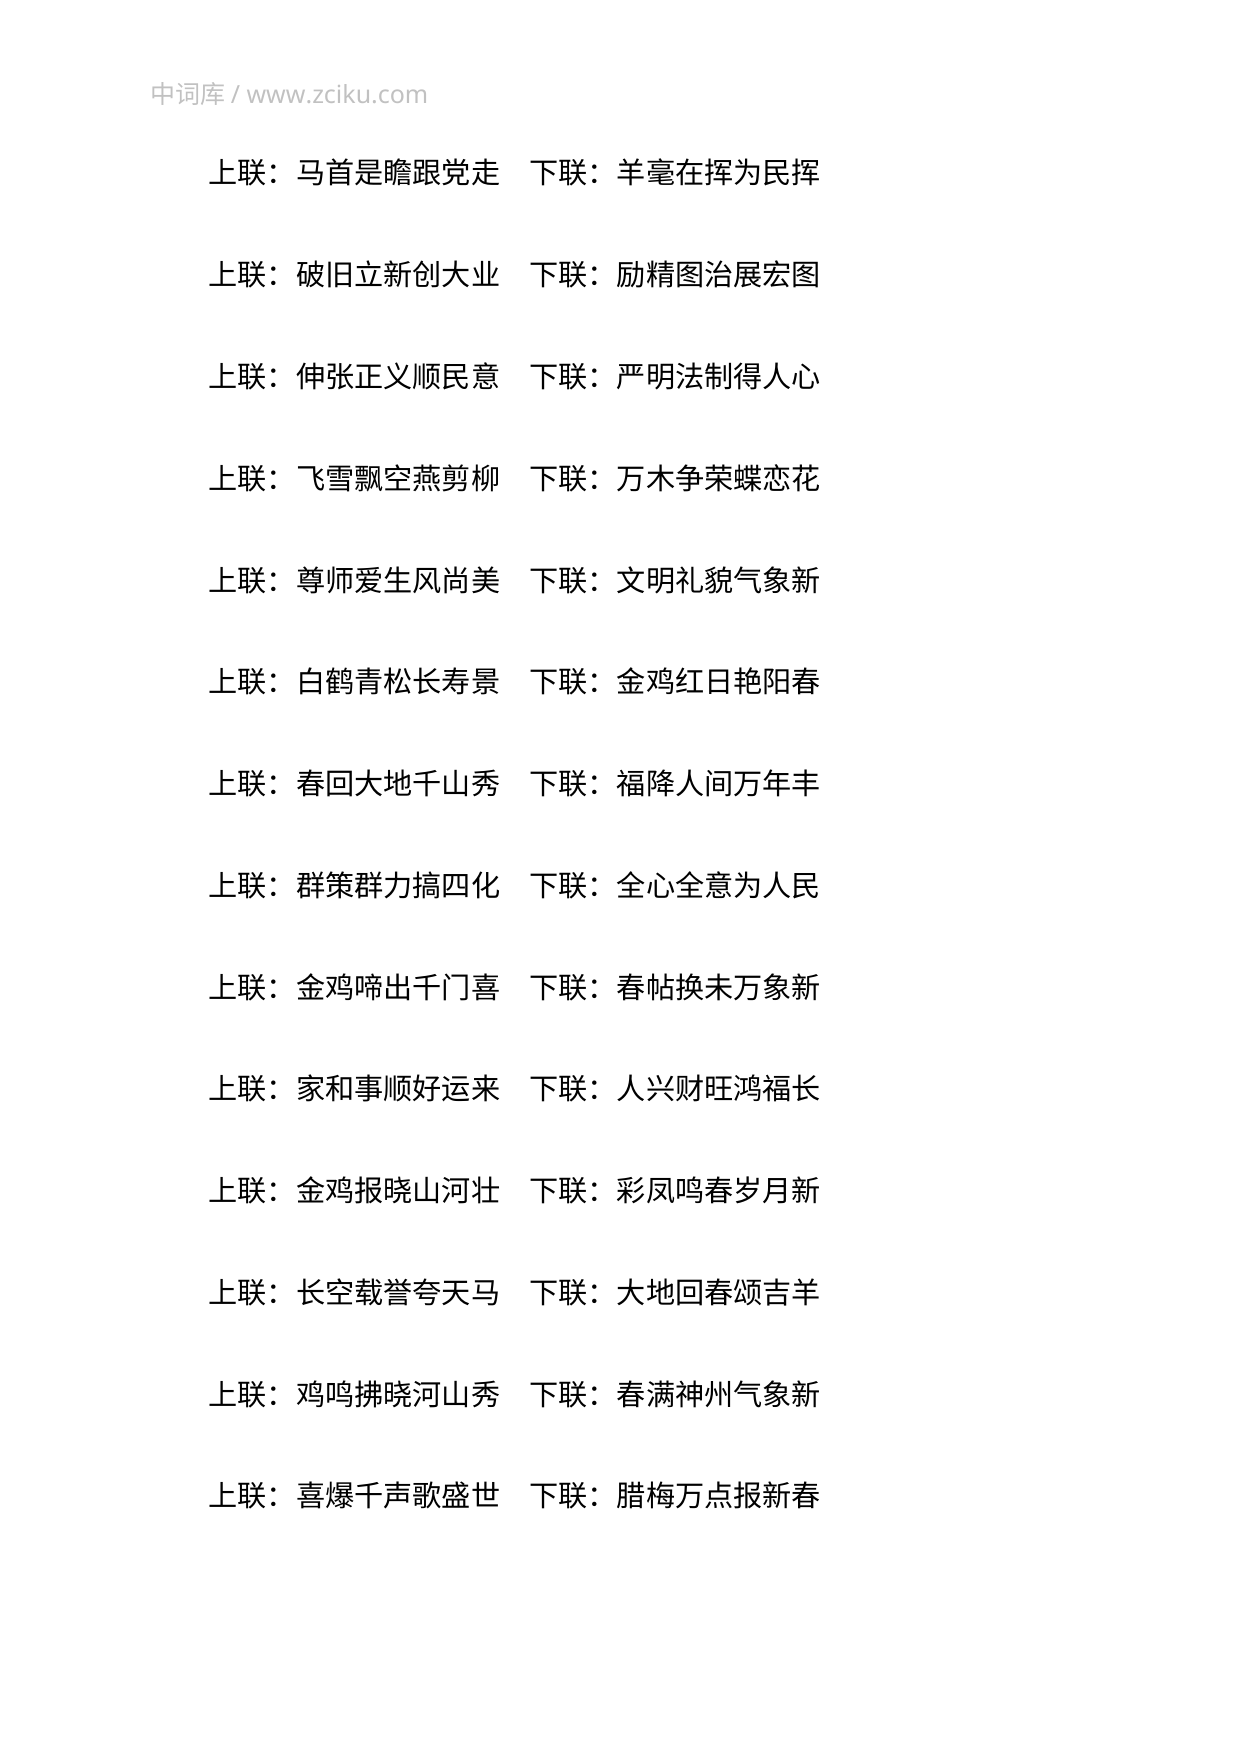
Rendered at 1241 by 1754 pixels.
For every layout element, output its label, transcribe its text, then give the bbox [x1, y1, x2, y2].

text 上联：喜爆千声歌盛世 下联：腊梅万点报新春 [150, 1473, 1090, 1515]
text 上联：春回大地千山秀 下联：福降人间万年丰 [150, 761, 1090, 803]
text 上联：群策群力搞四化 下联：全心全意为人民 [150, 862, 1090, 905]
text 上联：金鸡啼出千门喜 下联：春帖换未万象新 [150, 964, 1090, 1006]
text 上联：飞雪飘空燕剪柳 下联：万木争荣蝶恋花 [150, 455, 1090, 498]
text 上联：破旧立新创大业 下联：励精图治展宏图 [150, 252, 1090, 294]
text 上联：尊师爱生风尚美 下联：文明礼貌气象新 [150, 557, 1090, 599]
text 上联：长空载誉夸天马 下联：大地回春颂吉羊 [150, 1269, 1090, 1312]
text 上联：家和事顺好运来 下联：人兴财旺鸿福长 [150, 1066, 1090, 1108]
text 上联：马首是瞻跟党走 下联：羊毫在挥为民挥 [150, 150, 1090, 192]
text 上联：金鸡报晓山河壮 下联：彩凤鸣春岁月新 [150, 1168, 1090, 1210]
text 上联：伸张正义顺民意 下联：严明法制得人心 [150, 353, 1090, 396]
text 上联：鸡鸣拂晓河山秀 下联：春满神州气象新 [150, 1371, 1090, 1413]
text 上联：白鹤青松长寿景 下联：金鸡红日艳阳春 [150, 659, 1090, 701]
